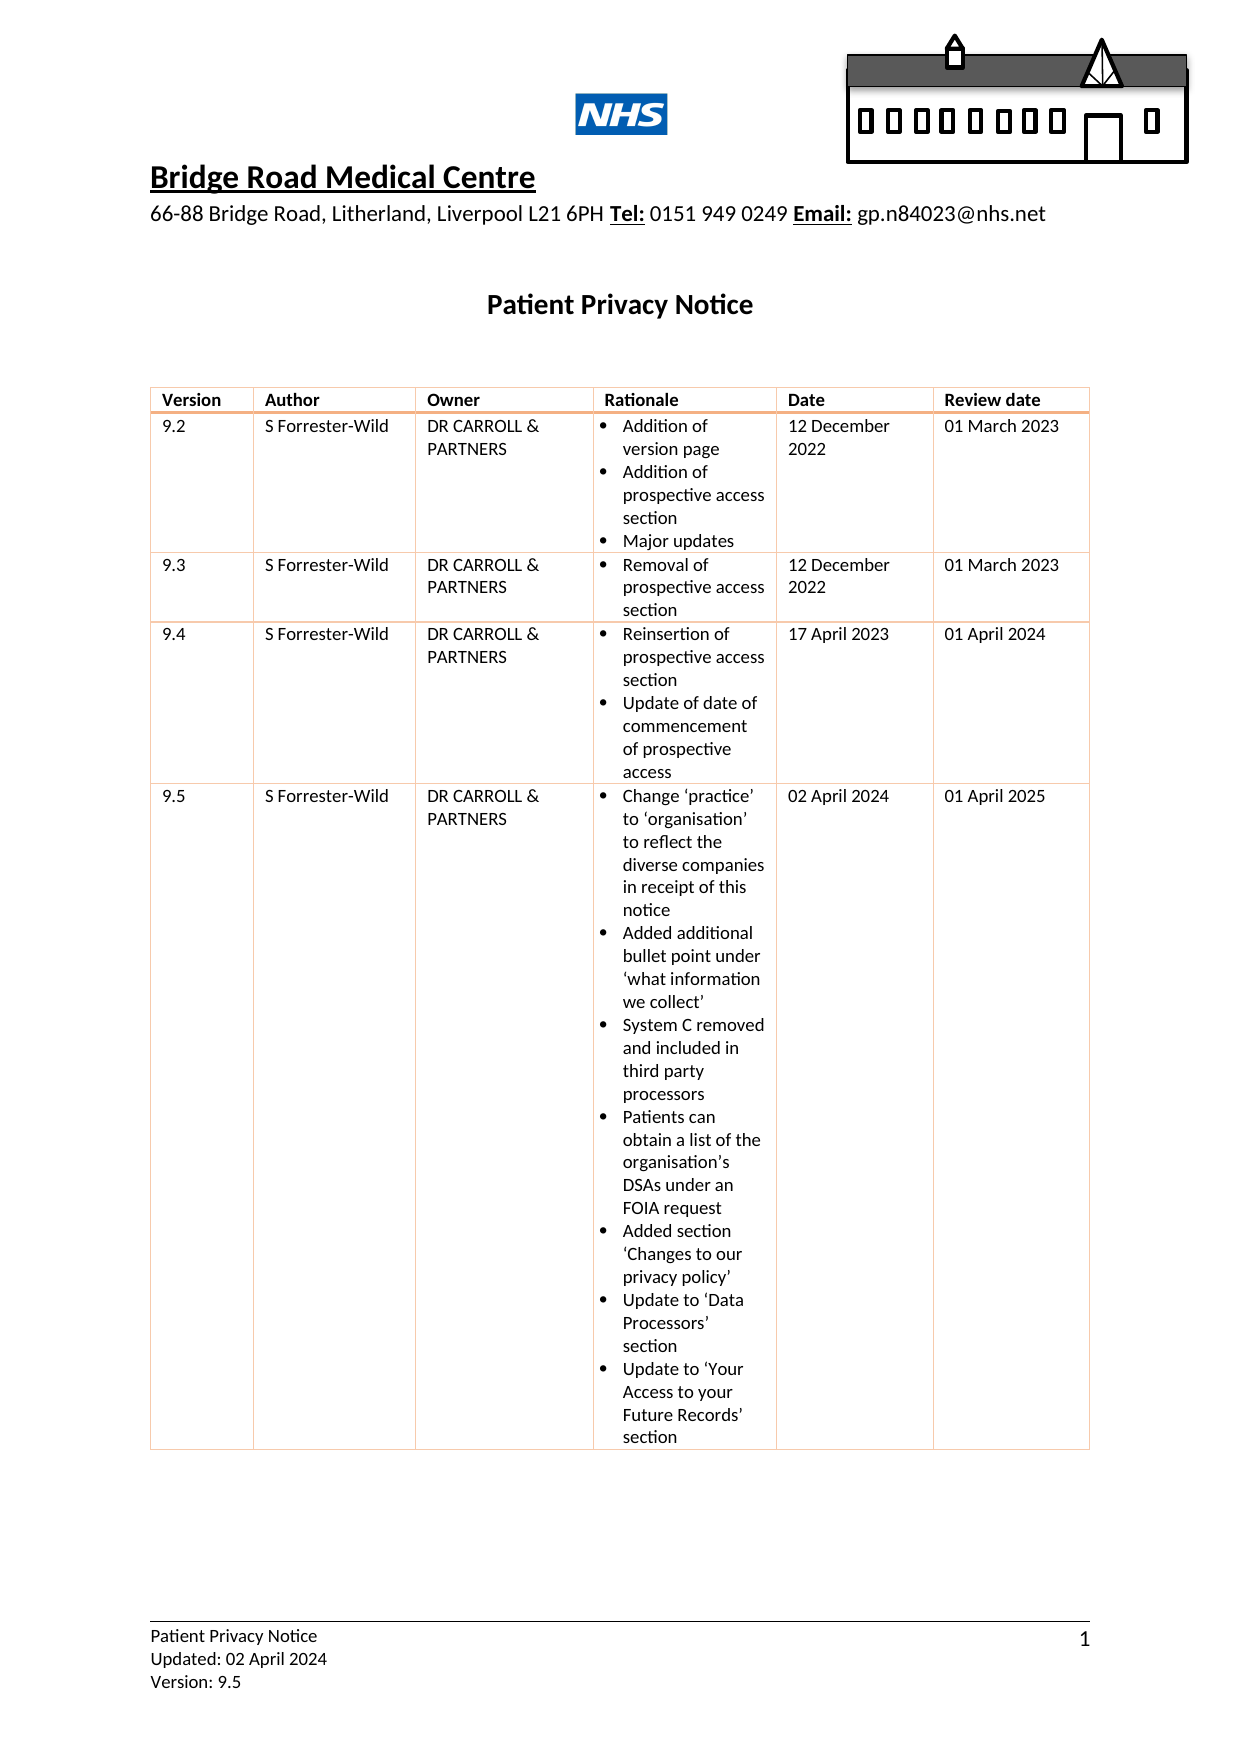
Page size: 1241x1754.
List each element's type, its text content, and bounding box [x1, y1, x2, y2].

table_cell Reinsertion of prospective access section Update of date of commencement of prospective access [594, 623, 776, 783]
table_header Rationale [594, 388, 776, 411]
table_cell 12 December 2022 [777, 414, 933, 552]
table_cell S Forrester-Wild [254, 623, 415, 783]
table_cell Removal of prospective access section [594, 553, 776, 621]
table_cell 17 April 2023 [777, 623, 933, 783]
table_cell 9.5 [151, 784, 253, 1448]
table_cell DR CARROLL & PARTNERS [416, 784, 593, 1448]
table_cell DR CARROLL & PARTNERS [416, 553, 593, 621]
table_header Date [777, 388, 933, 411]
table_cell S Forrester-Wild [254, 553, 415, 621]
table_cell 01 April 2024 [934, 623, 1089, 783]
table_header Owner [416, 388, 593, 411]
table_cell 12 December 2022 [777, 553, 933, 621]
table_cell S Forrester-Wild [254, 784, 415, 1448]
table_cell 01 March 2023 [934, 553, 1089, 621]
table_cell Change ‘practice’ to ‘organisation’ to reflect the diverse companies in receipt of this notice Added additional bullet point under ‘what information we collect’ System C removed and included in third party processors Patients can obtain a list of the organisation’s DSAs under an FOIA request Added section ‘Changes to our privacy policy’ Update to ‘Data Processors’ section Update to ‘Your Access to your Future Records’ section [594, 784, 776, 1448]
table_header Author [254, 388, 415, 411]
table_cell DR CARROLL & PARTNERS [416, 414, 593, 552]
table_cell 02 April 2024 [777, 784, 933, 1448]
table_header Version [151, 388, 253, 411]
table_cell 01 March 2023 [934, 414, 1089, 552]
table_cell 9.3 [151, 553, 253, 621]
table_cell S Forrester-Wild [254, 414, 415, 552]
table_header Review date [934, 388, 1089, 411]
table_cell 9.2 [151, 414, 253, 552]
table_cell 01 April 2025 [934, 784, 1089, 1448]
table_cell DR CARROLL & PARTNERS [416, 623, 593, 783]
table_cell Addition of version page Addition of prospective access section Major updates [594, 414, 776, 552]
picture [549, 73, 691, 154]
table_cell 9.4 [151, 623, 253, 783]
